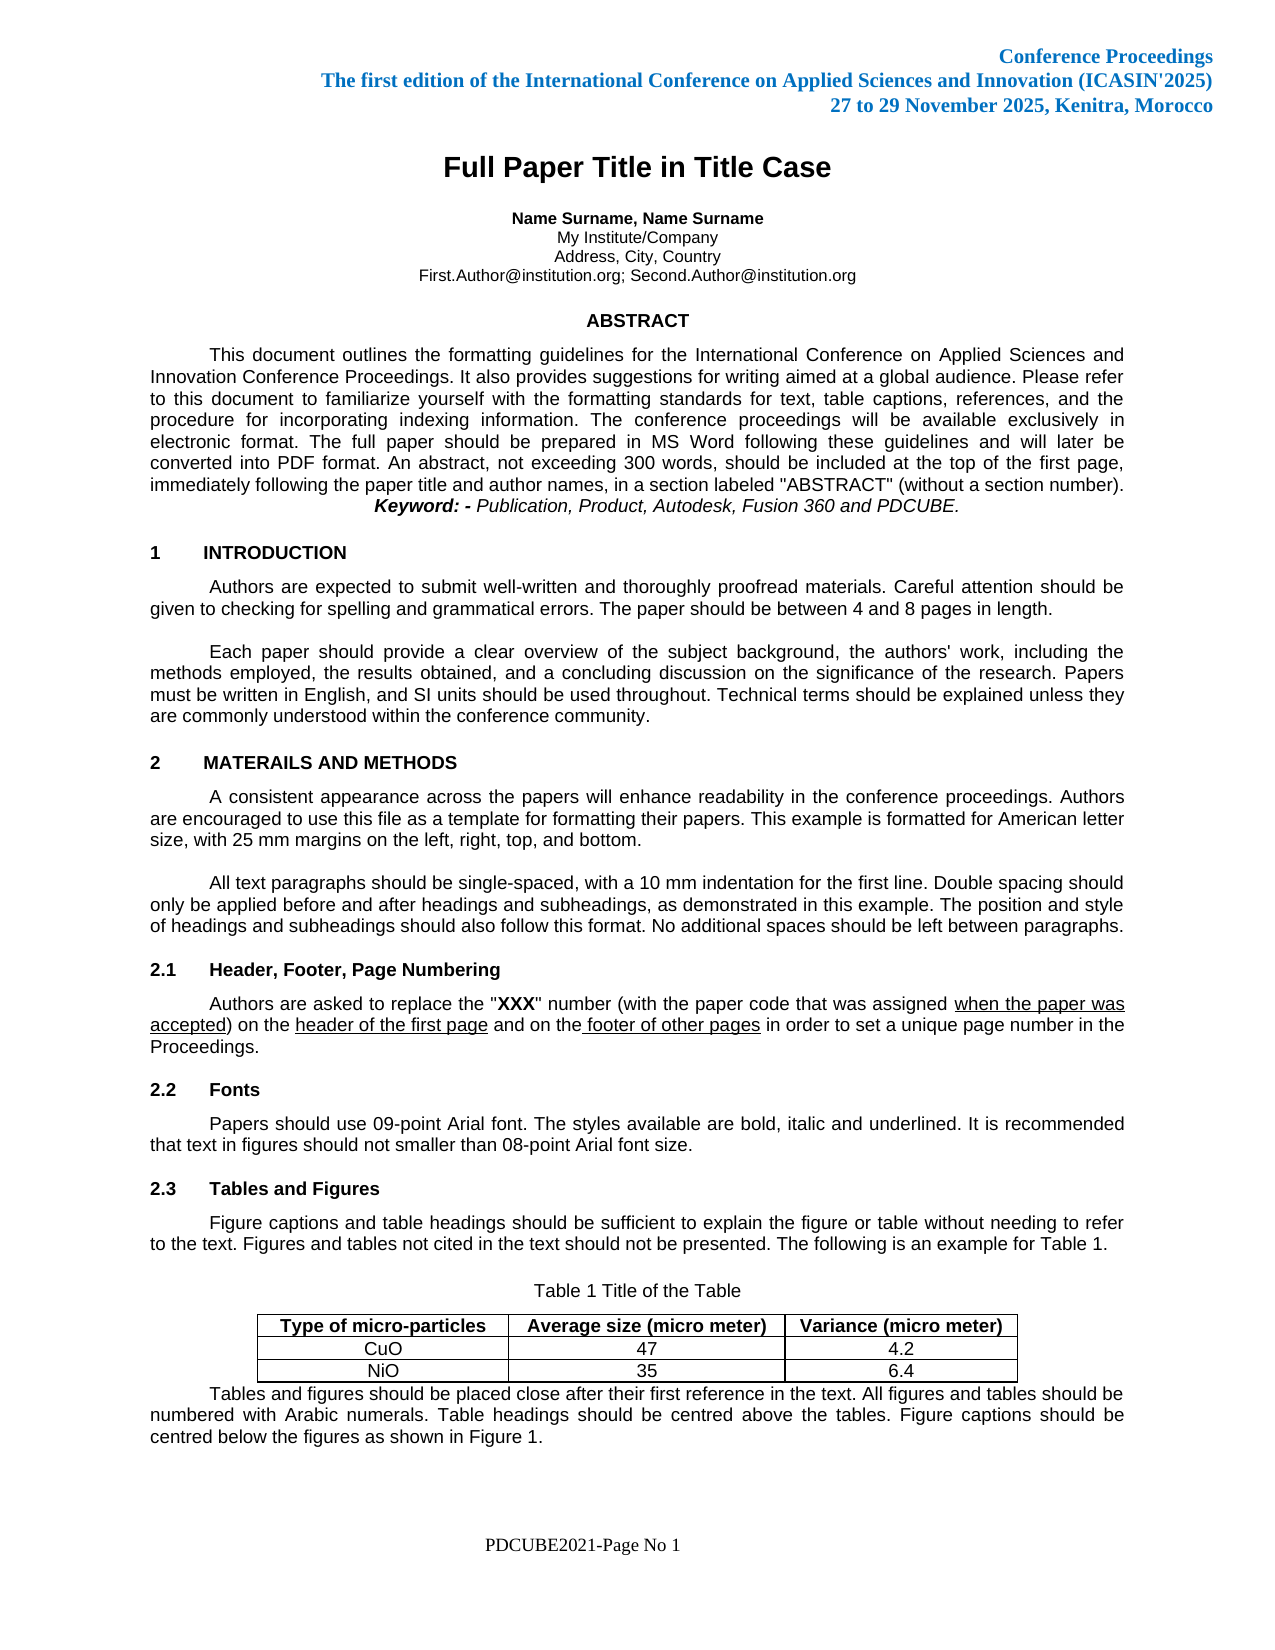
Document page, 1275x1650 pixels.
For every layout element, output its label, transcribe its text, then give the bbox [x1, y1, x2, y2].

table_cell 47 [509, 1337, 784, 1359]
table_cell CuO [258, 1337, 508, 1359]
text Table 1 Title of the Table [150, 1279, 1125, 1301]
table_header Variance (micro meter) [786, 1315, 1017, 1336]
text Keyword: - Publication, Product, Autodesk, Fusion 360 and PDCUBE. [150, 495, 1125, 517]
text First.Author@institution.org; Second.Author@institution.org [150, 266, 1125, 285]
text ABSTRACT [150, 310, 1125, 332]
table_cell 35 [509, 1360, 784, 1381]
subtitle INTRODUCTION [150, 542, 1125, 563]
subtitle Fonts [150, 1079, 1125, 1100]
text All text paragraphs should be single-spaced, with a 10 mm indentation for the first line. Double spacing should only be applied before and after headings and subheadings, as demonstrated in this example. The position and style of headings and subheadings should also follow this format. No additional spaces should be left between paragraphs. [150, 872, 1125, 937]
text Address, City, Country [150, 247, 1125, 266]
text Tables and figures should be placed close after their first reference in the text. All figures and tables should be numbered with Arabic numerals. Table headings should be centred above the tables. Figure captions should be centred below the figures as shown in Figure 1. [150, 1382, 1125, 1447]
subtitle MATERAILS AND METHODS [150, 752, 1125, 773]
text Figure captions and table headings should be sufficient to explain the figure or table without needing to refer to the text. Figures and tables not cited in the text should not be presented. The following is an example for Table 1. [150, 1211, 1125, 1254]
text Each paper should provide a clear overview of the subject background, the authors' work, including the methods employed, the results obtained, and a concluding discussion on the significance of the research. Papers must be written in English, and SI units should be used throughout. Technical terms should be explained unless they are commonly understood within the conference community. [150, 641, 1125, 727]
subtitle Header, Footer, Page Numbering [150, 958, 1125, 980]
text My Institute/Company [150, 228, 1125, 247]
table_cell 4.2 [786, 1337, 1017, 1359]
text Authors are expected to submit well-written and thoroughly proofread materials. Careful attention should be given to checking for spelling and grammatical errors. The paper should be between 4 and 8 pages in length. [150, 576, 1125, 619]
table_header Type of micro-particles [258, 1315, 508, 1336]
text A consistent appearance across the papers will enhance readability in the conference proceedings. Authors are encouraged to use this file as a template for formatting their papers. This example is formatted for American letter size, with 25 mm margins on the left, right, top, and bottom. [150, 786, 1125, 851]
table_cell 6.4 [786, 1360, 1017, 1381]
text Papers should use 09-point Arial font. The styles available are bold, italic and underlined. It is recommended that text in figures should not smaller than 08-point Arial font size. [150, 1113, 1125, 1156]
text Name Surname, Name Surname [150, 208, 1125, 228]
text Authors are asked to replace the "XXX" number (with the paper code that was assigned when the paper was accepted) on the header of the first page and on the footer of other pages in order to set a unique page number in the Proceedings. [150, 992, 1125, 1057]
subtitle Tables and Figures [150, 1177, 1125, 1199]
title Full Paper Title in Title Case [150, 150, 1125, 183]
table_cell NiO [258, 1360, 508, 1381]
table_header Average size (micro meter) [509, 1315, 784, 1336]
text This document outlines the formatting guidelines for the International Conference on Applied Sciences and Innovation Conference Proceedings. It also provides suggestions for writing aimed at a global audience. Please refer to this document to familiarize yourself with the formatting standards for text, table captions, references, and the procedure for incorporating indexing information. The conference proceedings will be available exclusively in electronic format. The full paper should be prepared in MS Word following these guidelines and will later be converted into PDF format. An abstract, not exceeding 300 words, should be included at the top of the first page, immediately following the paper title and author names, in a section labeled "ABSTRACT" (without a section number). [150, 344, 1125, 495]
